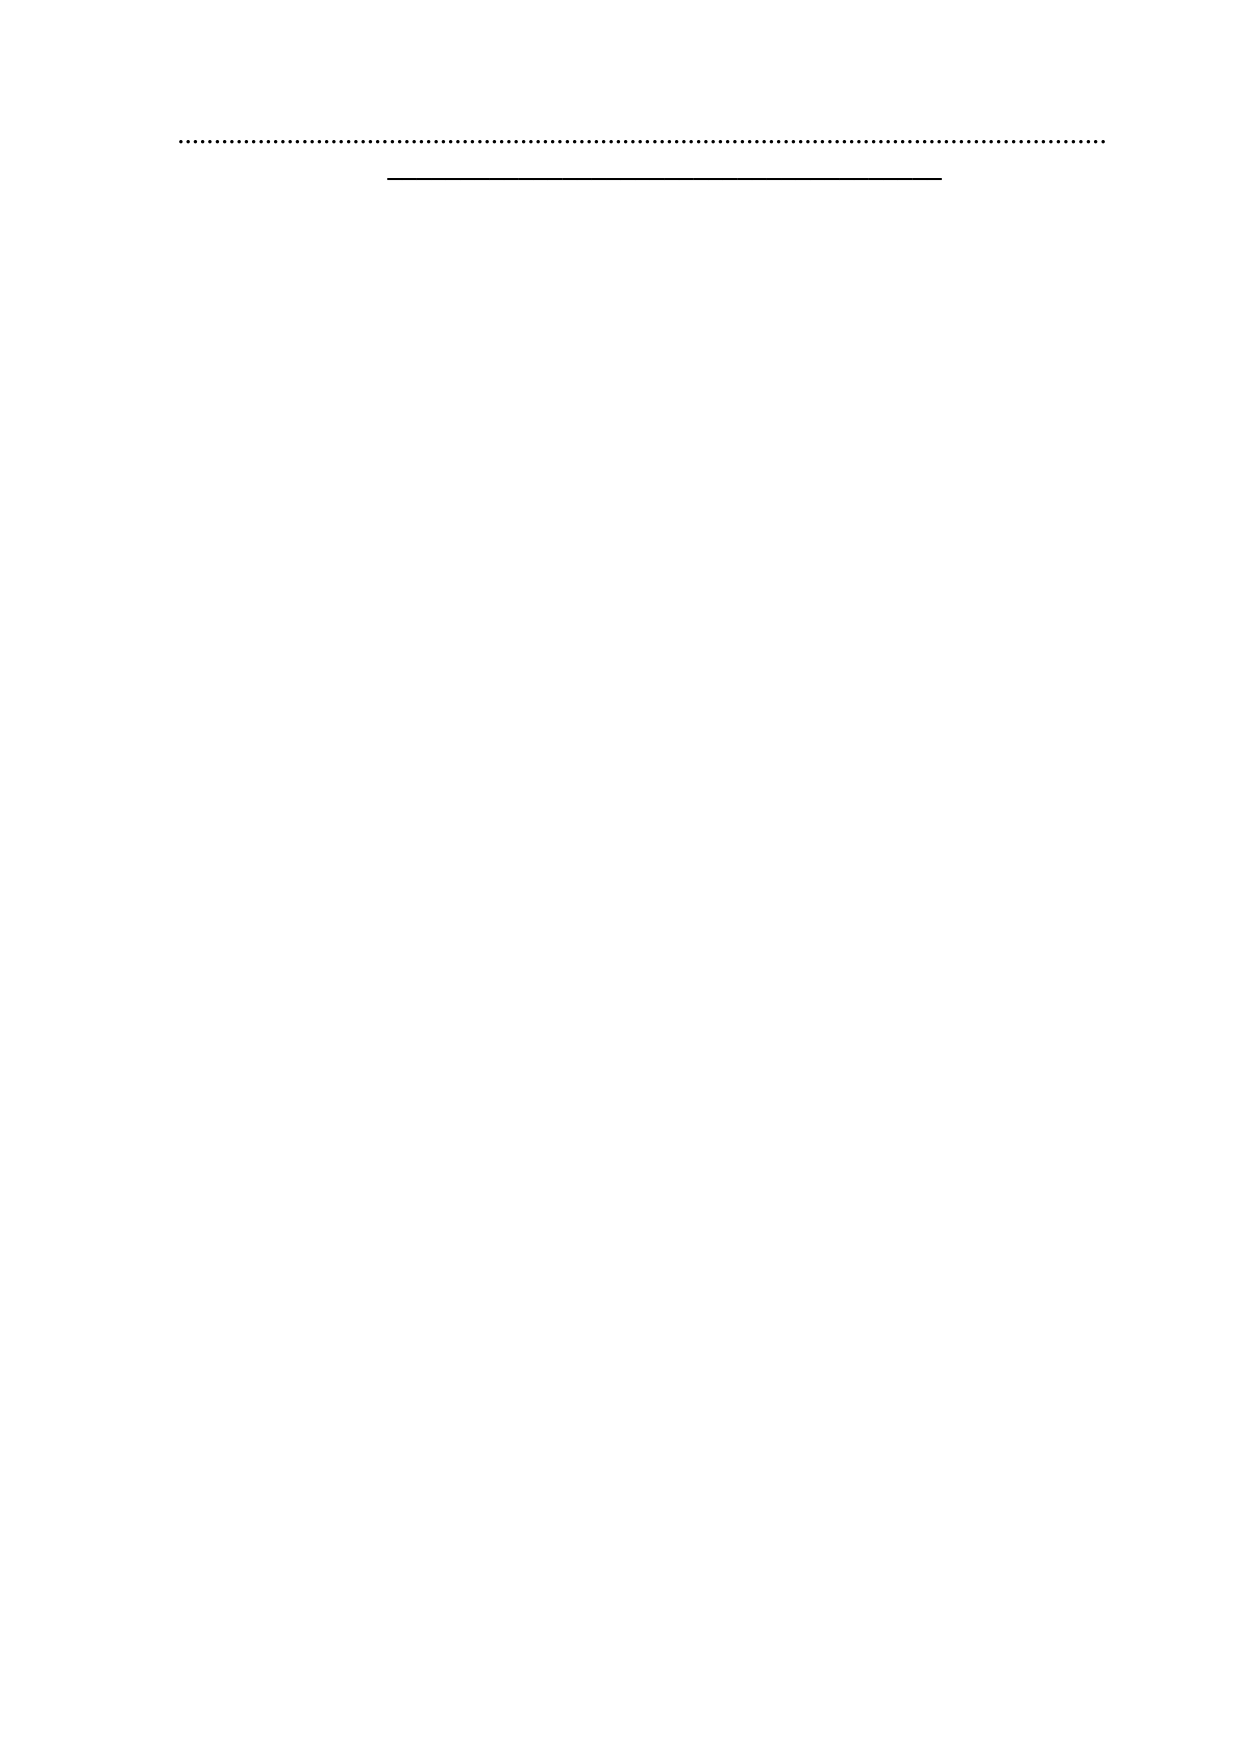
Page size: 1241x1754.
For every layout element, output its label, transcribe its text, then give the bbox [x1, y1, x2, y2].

text ______________________________________ [177, 149, 1152, 183]
